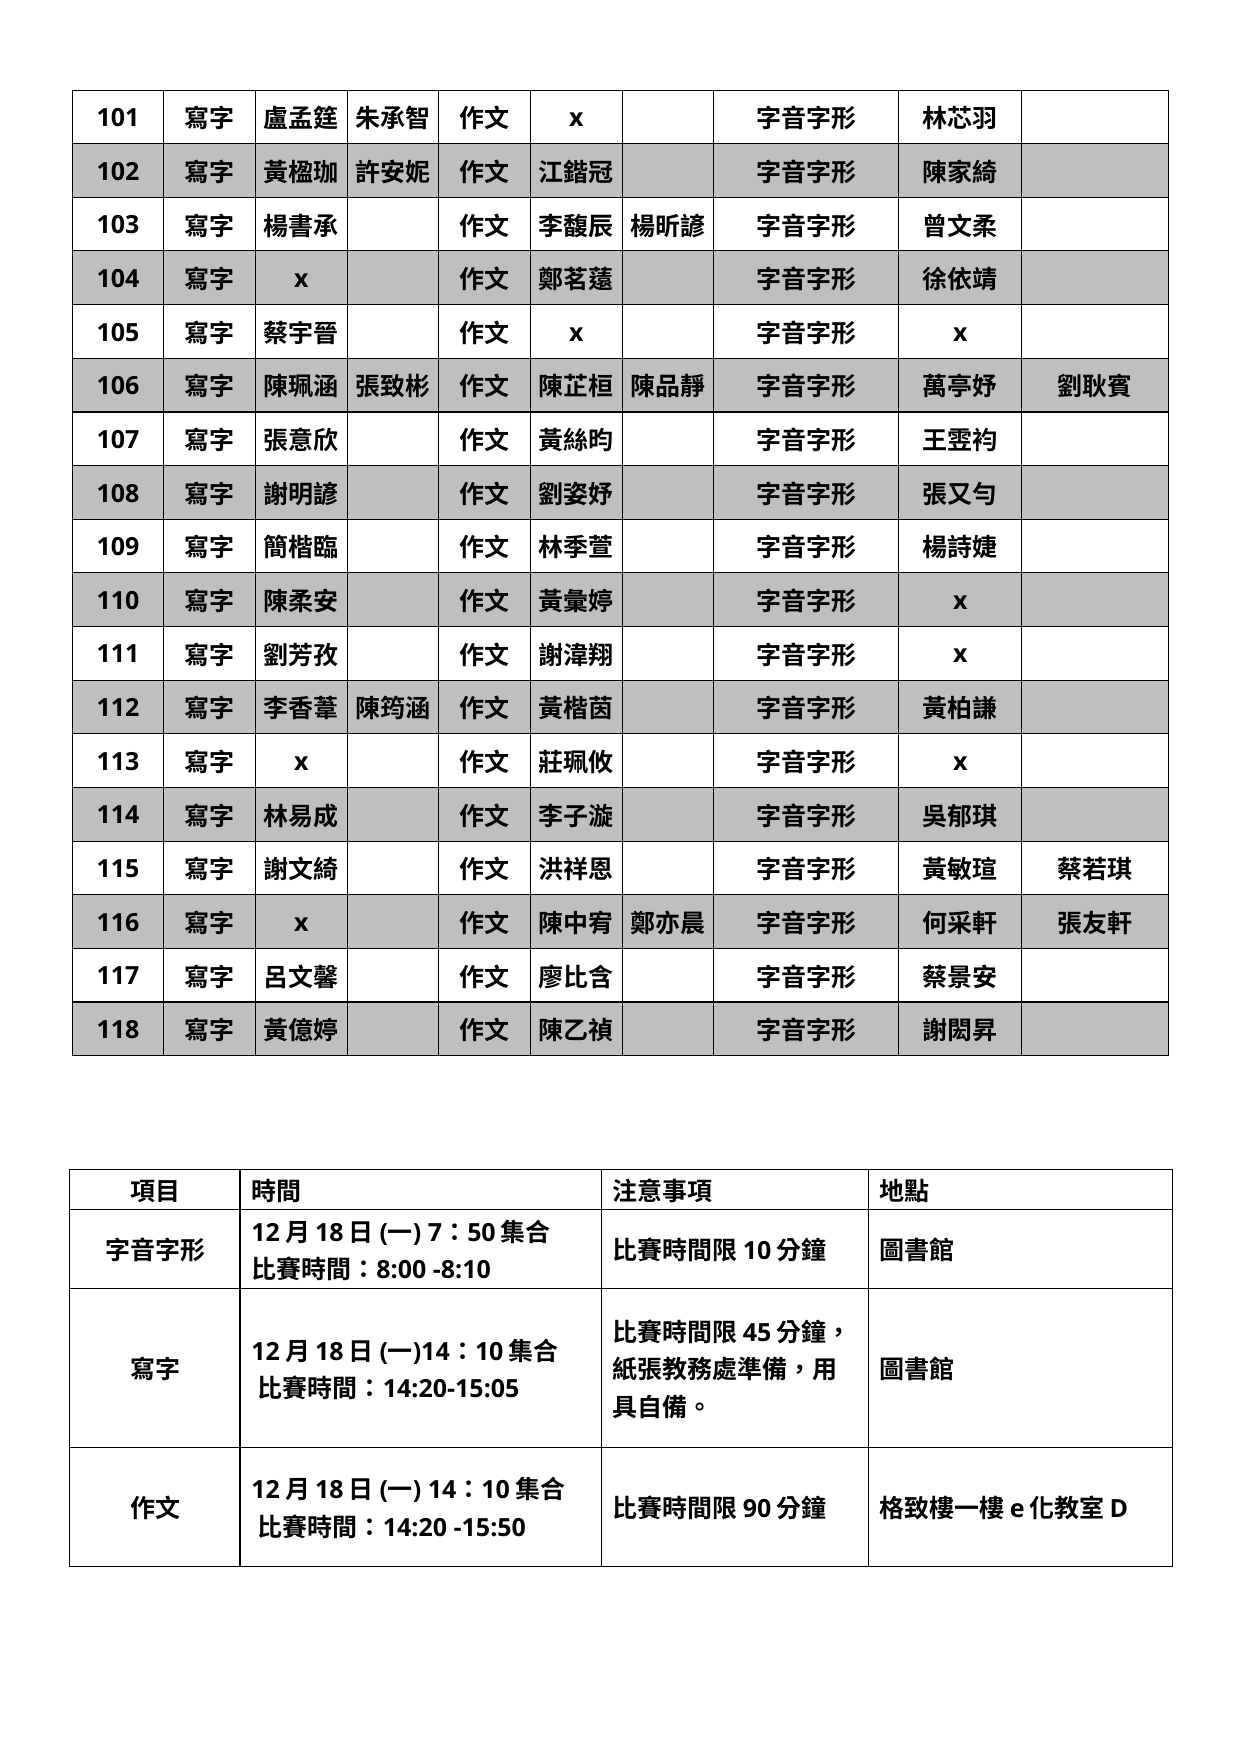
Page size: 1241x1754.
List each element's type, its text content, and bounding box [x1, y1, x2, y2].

table_cell [348, 466, 438, 519]
table_cell 字音字形 [714, 413, 898, 465]
table_cell 寫字 [164, 359, 255, 411]
table_cell 黃絲昀 [531, 413, 622, 465]
table_cell [348, 734, 438, 787]
table_header 林芯羽 [899, 91, 1021, 143]
table_cell 117 [73, 949, 163, 1001]
table_cell [348, 305, 438, 358]
table_cell [1022, 413, 1168, 465]
table_cell 字音字形 [714, 627, 898, 679]
table_cell 李子漩 [531, 788, 622, 841]
table_cell 曾文柔 [899, 198, 1021, 250]
table_cell [348, 251, 438, 304]
table_cell x [899, 627, 1021, 679]
table_cell 陳中宥 [531, 895, 622, 948]
table_header 字音字形 [714, 91, 898, 143]
table_cell [623, 681, 713, 733]
table_cell [348, 949, 438, 1001]
table_cell 字音字形 [70, 1210, 239, 1288]
table_cell [623, 144, 713, 197]
table_cell [623, 413, 713, 465]
table_cell [348, 573, 438, 626]
table_cell 萬亭妤 [899, 359, 1021, 411]
table_cell [1022, 466, 1168, 519]
table_cell x [531, 305, 622, 358]
table_cell x [256, 251, 347, 304]
table_header [1022, 91, 1168, 143]
table_cell 字音字形 [714, 198, 898, 250]
table_cell 陳筠涵 [348, 681, 438, 733]
table_header 寫字 [164, 91, 255, 143]
table_cell 106 [73, 359, 163, 411]
table_cell 字音字形 [714, 895, 898, 948]
table_header 地點 [869, 1170, 1172, 1209]
table_cell [623, 573, 713, 626]
table_header 時間 [241, 1170, 601, 1209]
table_cell [623, 1003, 713, 1055]
table_header x [531, 91, 622, 143]
table_cell 107 [73, 413, 163, 465]
table_cell 黃億婷 [256, 1003, 347, 1055]
table_header 作文 [439, 91, 530, 143]
table_cell 118 [73, 1003, 163, 1055]
table_cell 字音字形 [714, 573, 898, 626]
table_cell [623, 734, 713, 787]
table_cell [348, 1003, 438, 1055]
table_cell 字音字形 [714, 681, 898, 733]
table_cell [623, 251, 713, 304]
table_cell 作文 [439, 144, 530, 197]
table_cell 寫字 [164, 842, 255, 894]
table_header 101 [73, 91, 163, 143]
table_cell 陳珮涵 [256, 359, 347, 411]
table_cell 字音字形 [714, 1003, 898, 1055]
table_cell 寫字 [164, 144, 255, 197]
table_cell 寫字 [164, 466, 255, 519]
table_cell 謝閎昇 [899, 1003, 1021, 1055]
table_cell 王雴袀 [899, 413, 1021, 465]
table_cell 陳芷桓 [531, 359, 622, 411]
table_cell 116 [73, 895, 163, 948]
table_cell 寫字 [164, 1003, 255, 1055]
table_cell 12月18日 (一) 7：50集合 比賽時間：8:00 -8:10 [241, 1210, 601, 1288]
table_cell 寫字 [164, 681, 255, 733]
table_cell [1022, 949, 1168, 1001]
table_cell 黃楷茵 [531, 681, 622, 733]
table_cell 寫字 [164, 198, 255, 250]
table_cell 李香葦 [256, 681, 347, 733]
table_cell 作文 [439, 627, 530, 679]
table_cell [348, 842, 438, 894]
table_cell 黃敏瑄 [899, 842, 1021, 894]
table_cell 張致彬 [348, 359, 438, 411]
table_header 項目 [70, 1170, 239, 1209]
table_cell [623, 520, 713, 572]
table_cell 林易成 [256, 788, 347, 841]
table_cell 陳家綺 [899, 144, 1021, 197]
table_cell [623, 788, 713, 841]
table_cell 比賽時間限45分鐘，紙張教務處準備，用具自備。 [602, 1289, 868, 1447]
table_cell 字音字形 [714, 520, 898, 572]
table_cell [1022, 198, 1168, 250]
table_cell 作文 [439, 251, 530, 304]
table_cell [348, 627, 438, 679]
table_cell 字音字形 [714, 842, 898, 894]
table_cell [348, 520, 438, 572]
table_cell 謝文綺 [256, 842, 347, 894]
table_cell 字音字形 [714, 144, 898, 197]
table_cell 寫字 [164, 520, 255, 572]
table_cell 寫字 [164, 788, 255, 841]
table_cell 作文 [439, 681, 530, 733]
table_cell x [256, 734, 347, 787]
table_cell [1022, 681, 1168, 733]
table_cell 114 [73, 788, 163, 841]
table_cell 鄭亦晨 [623, 895, 713, 948]
table_cell 作文 [439, 573, 530, 626]
table_cell 呂文馨 [256, 949, 347, 1001]
table_cell 113 [73, 734, 163, 787]
table_cell 劉芳孜 [256, 627, 347, 679]
table_cell 徐依靖 [899, 251, 1021, 304]
table_cell 寫字 [164, 949, 255, 1001]
table_cell 115 [73, 842, 163, 894]
table_cell 圖書館 [869, 1210, 1172, 1288]
table_cell 字音字形 [714, 251, 898, 304]
table_cell [1022, 1003, 1168, 1055]
table_cell 寫字 [70, 1289, 239, 1447]
table_cell 作文 [439, 734, 530, 787]
table_cell 張友軒 [1022, 895, 1168, 948]
table_cell 字音字形 [714, 949, 898, 1001]
table_cell 蔡宇晉 [256, 305, 347, 358]
table_cell 鄭茗薳 [531, 251, 622, 304]
table_cell 作文 [439, 842, 530, 894]
table_cell 108 [73, 466, 163, 519]
table_cell 作文 [439, 520, 530, 572]
table_cell 103 [73, 198, 163, 250]
table_cell [1022, 520, 1168, 572]
table_cell 格致樓一樓e化教室D [869, 1448, 1172, 1566]
table_cell 作文 [439, 895, 530, 948]
table_cell 寫字 [164, 734, 255, 787]
table_cell 黃彙婷 [531, 573, 622, 626]
table_cell [623, 949, 713, 1001]
table_cell 黃楹珈 [256, 144, 347, 197]
table_cell [1022, 305, 1168, 358]
table_cell 何采軒 [899, 895, 1021, 948]
table_cell [348, 788, 438, 841]
table_cell 比賽時間限10分鐘 [602, 1210, 868, 1288]
table_cell 寫字 [164, 573, 255, 626]
table_cell 吳郁琪 [899, 788, 1021, 841]
table_cell 字音字形 [714, 305, 898, 358]
table_cell [348, 198, 438, 250]
table_cell 林季萱 [531, 520, 622, 572]
table_cell 廖比含 [531, 949, 622, 1001]
table_cell 作文 [70, 1448, 239, 1566]
table_cell 陳乙禎 [531, 1003, 622, 1055]
table_cell 112 [73, 681, 163, 733]
table_cell [623, 627, 713, 679]
table_cell 楊詩婕 [899, 520, 1021, 572]
table_cell 張又勻 [899, 466, 1021, 519]
table_cell 寫字 [164, 305, 255, 358]
table_cell 12月18日 (一) 14：10集合 比賽時間：14:20 -15:50 [241, 1448, 601, 1566]
table_cell 12月18日 (一)14：10集合 比賽時間：14:20-15:05 [241, 1289, 601, 1447]
table_cell 蔡景安 [899, 949, 1021, 1001]
table_cell 102 [73, 144, 163, 197]
table_cell 劉姿妤 [531, 466, 622, 519]
table_cell 洪祥恩 [531, 842, 622, 894]
table_header 朱承智 [348, 91, 438, 143]
table_cell 寫字 [164, 627, 255, 679]
table_cell [623, 842, 713, 894]
table_cell 簡楷臨 [256, 520, 347, 572]
table_cell x [256, 895, 347, 948]
table_cell 作文 [439, 359, 530, 411]
table_cell [1022, 734, 1168, 787]
table_cell 李馥辰 [531, 198, 622, 250]
table_cell 111 [73, 627, 163, 679]
table_cell 寫字 [164, 251, 255, 304]
table_cell 陳品靜 [623, 359, 713, 411]
table_cell 作文 [439, 466, 530, 519]
table_cell x [899, 573, 1021, 626]
table_header 盧孟筳 [256, 91, 347, 143]
table_cell 寫字 [164, 413, 255, 465]
table_cell [623, 305, 713, 358]
table_cell 蔡若琪 [1022, 842, 1168, 894]
table_header 注意事項 [602, 1170, 868, 1209]
table_cell 謝明諺 [256, 466, 347, 519]
table_cell 104 [73, 251, 163, 304]
table_cell 作文 [439, 305, 530, 358]
table_cell 作文 [439, 413, 530, 465]
table_cell 作文 [439, 1003, 530, 1055]
table_cell 作文 [439, 949, 530, 1001]
table_cell 比賽時間限90分鐘 [602, 1448, 868, 1566]
table_cell 江鍇冠 [531, 144, 622, 197]
table_cell 劉耿賓 [1022, 359, 1168, 411]
table_cell 張意欣 [256, 413, 347, 465]
table_cell 謝湋翔 [531, 627, 622, 679]
table_cell 109 [73, 520, 163, 572]
table_cell 字音字形 [714, 466, 898, 519]
table_cell [1022, 788, 1168, 841]
table_cell 字音字形 [714, 788, 898, 841]
table_cell 圖書館 [869, 1289, 1172, 1447]
table_cell 楊昕諺 [623, 198, 713, 250]
table_cell 作文 [439, 198, 530, 250]
table_cell [348, 895, 438, 948]
table_cell [348, 413, 438, 465]
table_cell 黃柏謙 [899, 681, 1021, 733]
table_cell [1022, 573, 1168, 626]
table_cell 楊書承 [256, 198, 347, 250]
table_cell x [899, 305, 1021, 358]
table_cell [1022, 251, 1168, 304]
table_cell [1022, 144, 1168, 197]
table_cell 寫字 [164, 895, 255, 948]
table_cell 許安妮 [348, 144, 438, 197]
table_cell [623, 466, 713, 519]
table_cell 105 [73, 305, 163, 358]
table_cell 110 [73, 573, 163, 626]
table_cell 莊珮攸 [531, 734, 622, 787]
table_cell x [899, 734, 1021, 787]
table_cell 作文 [439, 788, 530, 841]
table_cell [1022, 627, 1168, 679]
table_cell 陳柔安 [256, 573, 347, 626]
table_cell 字音字形 [714, 359, 898, 411]
table_cell 字音字形 [714, 734, 898, 787]
table_header [623, 91, 713, 143]
